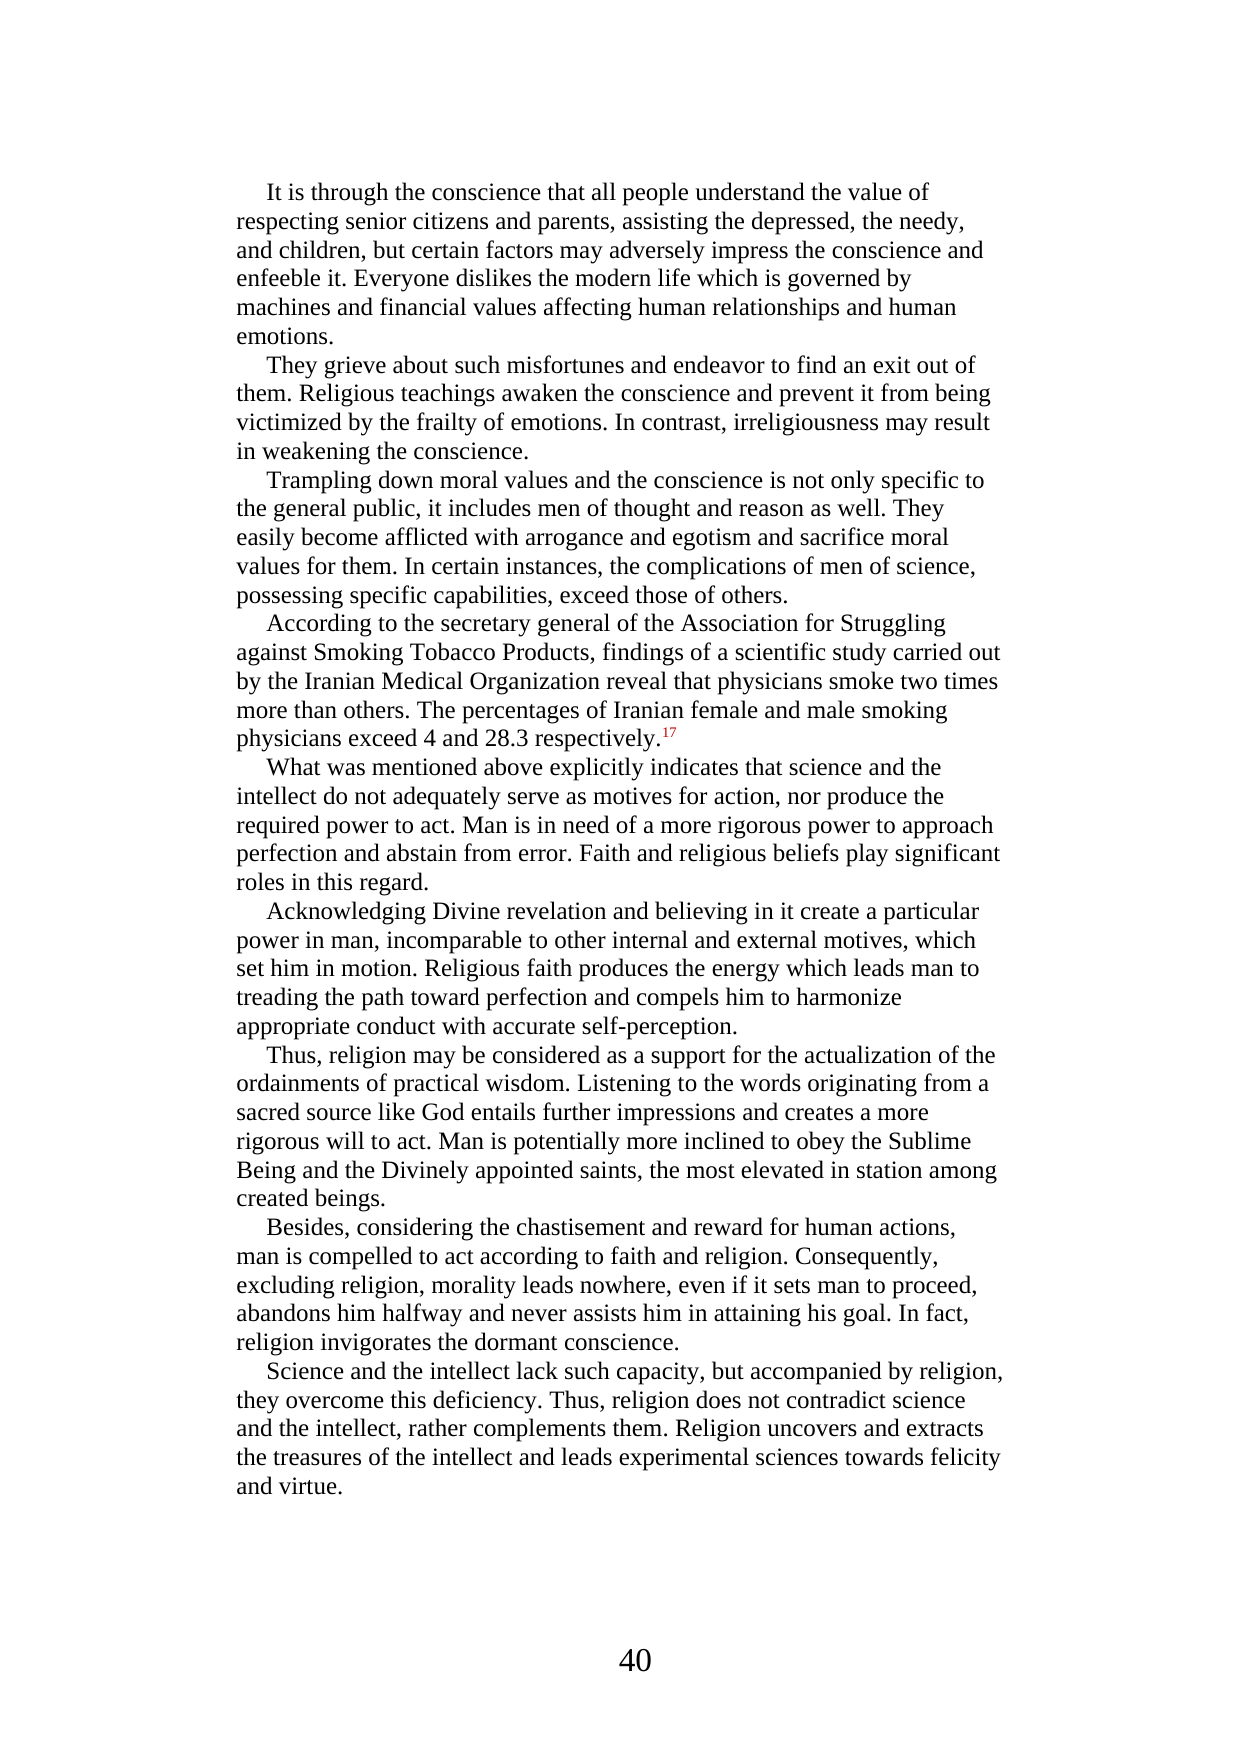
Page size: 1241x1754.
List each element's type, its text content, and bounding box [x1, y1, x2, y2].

text Besides, considering the chastisement and reward for human actions, man is compelled to act according to faith and religion. Consequently, excluding religion, morality leads nowhere, even if it sets man to proceed, abandons him halfway and never assists him in attaining his goal. In fact, religion invigorates the dormant conscience. [236, 1212, 1004, 1356]
text According to the secretary general of the Association for Struggling against Smoking Tobacco Products, findings of a scientific study carried out by the Iranian Medical Organization reveal that physicians smoke two times more than others. The percentages of Iranian female and male smoking physicians exceed 4 and 28.3 respectively.17 [236, 608, 1004, 752]
text Thus, religion may be considered as a support for the actualization of the ordainments of practical wisdom. Listening to the words originating from a sacred source like God entails further impressions and creates a more rigorous will to act. Man is potentially more inclined to obey the Sublime Being and the Divinely appointed saints, the most elevated in station among created beings. [236, 1040, 1004, 1212]
text Acknowledging Divine revelation and believing in it create a particular power in man, incomparable to other internal and external motives, which set him in motion. Religious faith produces the energy which leads man to treading the path toward perfection and compels him to harmonize appropriate conduct with accurate self-perception. [236, 896, 1004, 1040]
text Science and the intellect lack such capacity, but accompanied by religion, they overcome this deficiency. Thus, religion does not contradict science and the intellect, rather complements them. Religion uncovers and extracts the treasures of the intellect and leads experimental sciences towards felicity and virtue. [236, 1356, 1004, 1500]
text What was mentioned above explicitly indicates that science and the intellect do not adequately serve as motives for action, nor produce the required power to act. Man is in need of a more rigorous power to approach perfection and abstain from error. Faith and religious beliefs play significant roles in this regard. [236, 752, 1004, 896]
text Trampling down moral values and the conscience is not only specific to the general public, it includes men of thought and reason as well. They easily become afflicted with arrogance and egotism and sacrifice moral values for them. In certain instances, the complications of men of science, possessing specific capabilities, exceed those of others. [236, 465, 1004, 608]
text It is through the conscience that all people understand the value of respecting senior citizens and parents, assisting the depressed, the needy, and children, but certain factors may adversely impress the conscience and enfeeble it. Everyone dislikes the modern life which is governed by machines and financial values affecting human relationships and human emotions. [236, 177, 1004, 350]
text They grieve about such misfortunes and endeavor to find an exit out of them. Religious teachings awaken the conscience and prevent it from being victimized by the frailty of emotions. In contrast, irreligiousness may result in weakening the conscience. [236, 350, 1004, 465]
